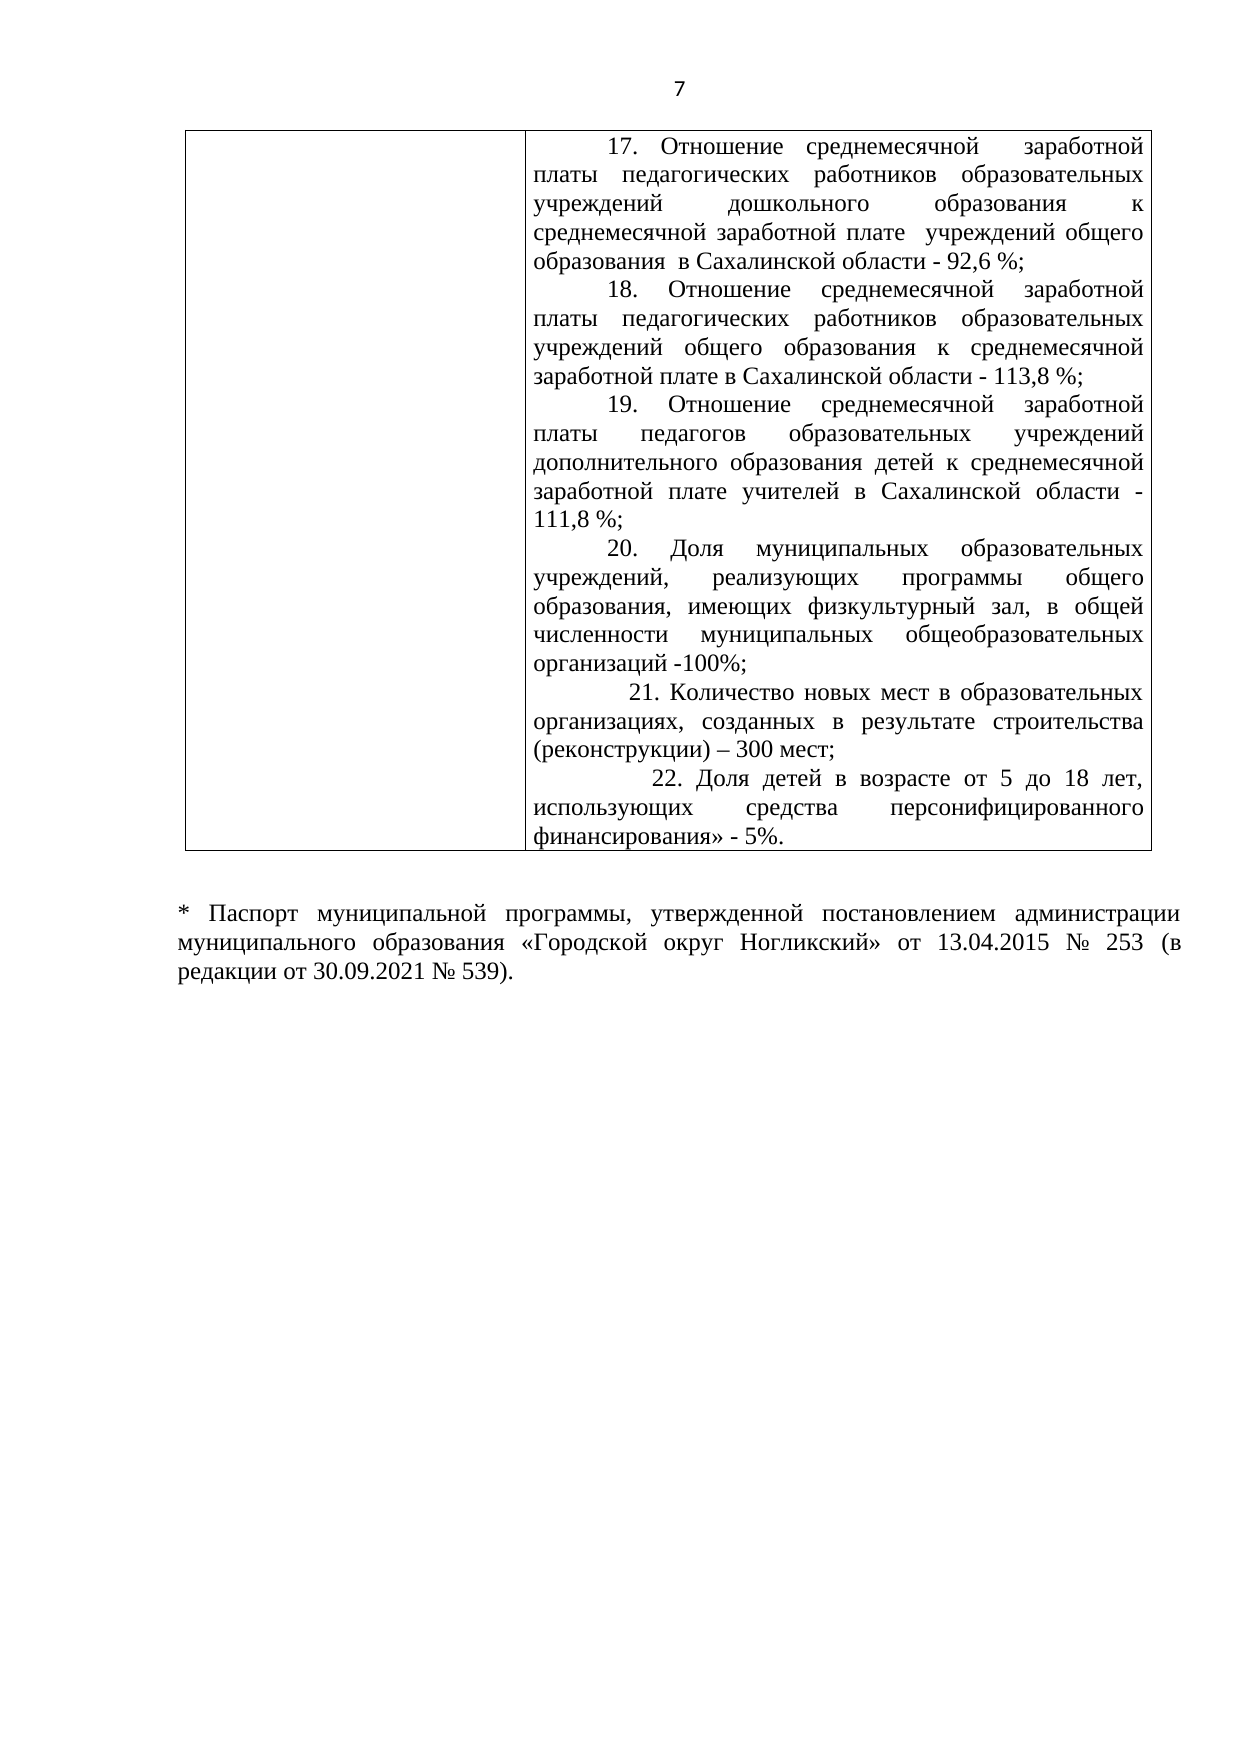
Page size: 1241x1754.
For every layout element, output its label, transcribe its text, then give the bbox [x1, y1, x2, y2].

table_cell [186, 131, 525, 849]
text * Паспорт муниципальной программы, утвержденной постановлением администрации муниципального образования «Городской округ Ногликский» от 13.04.2015 № 253 (в редакции от 30.09.2021 № 539). [177, 898, 1181, 984]
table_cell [526, 131, 1151, 849]
